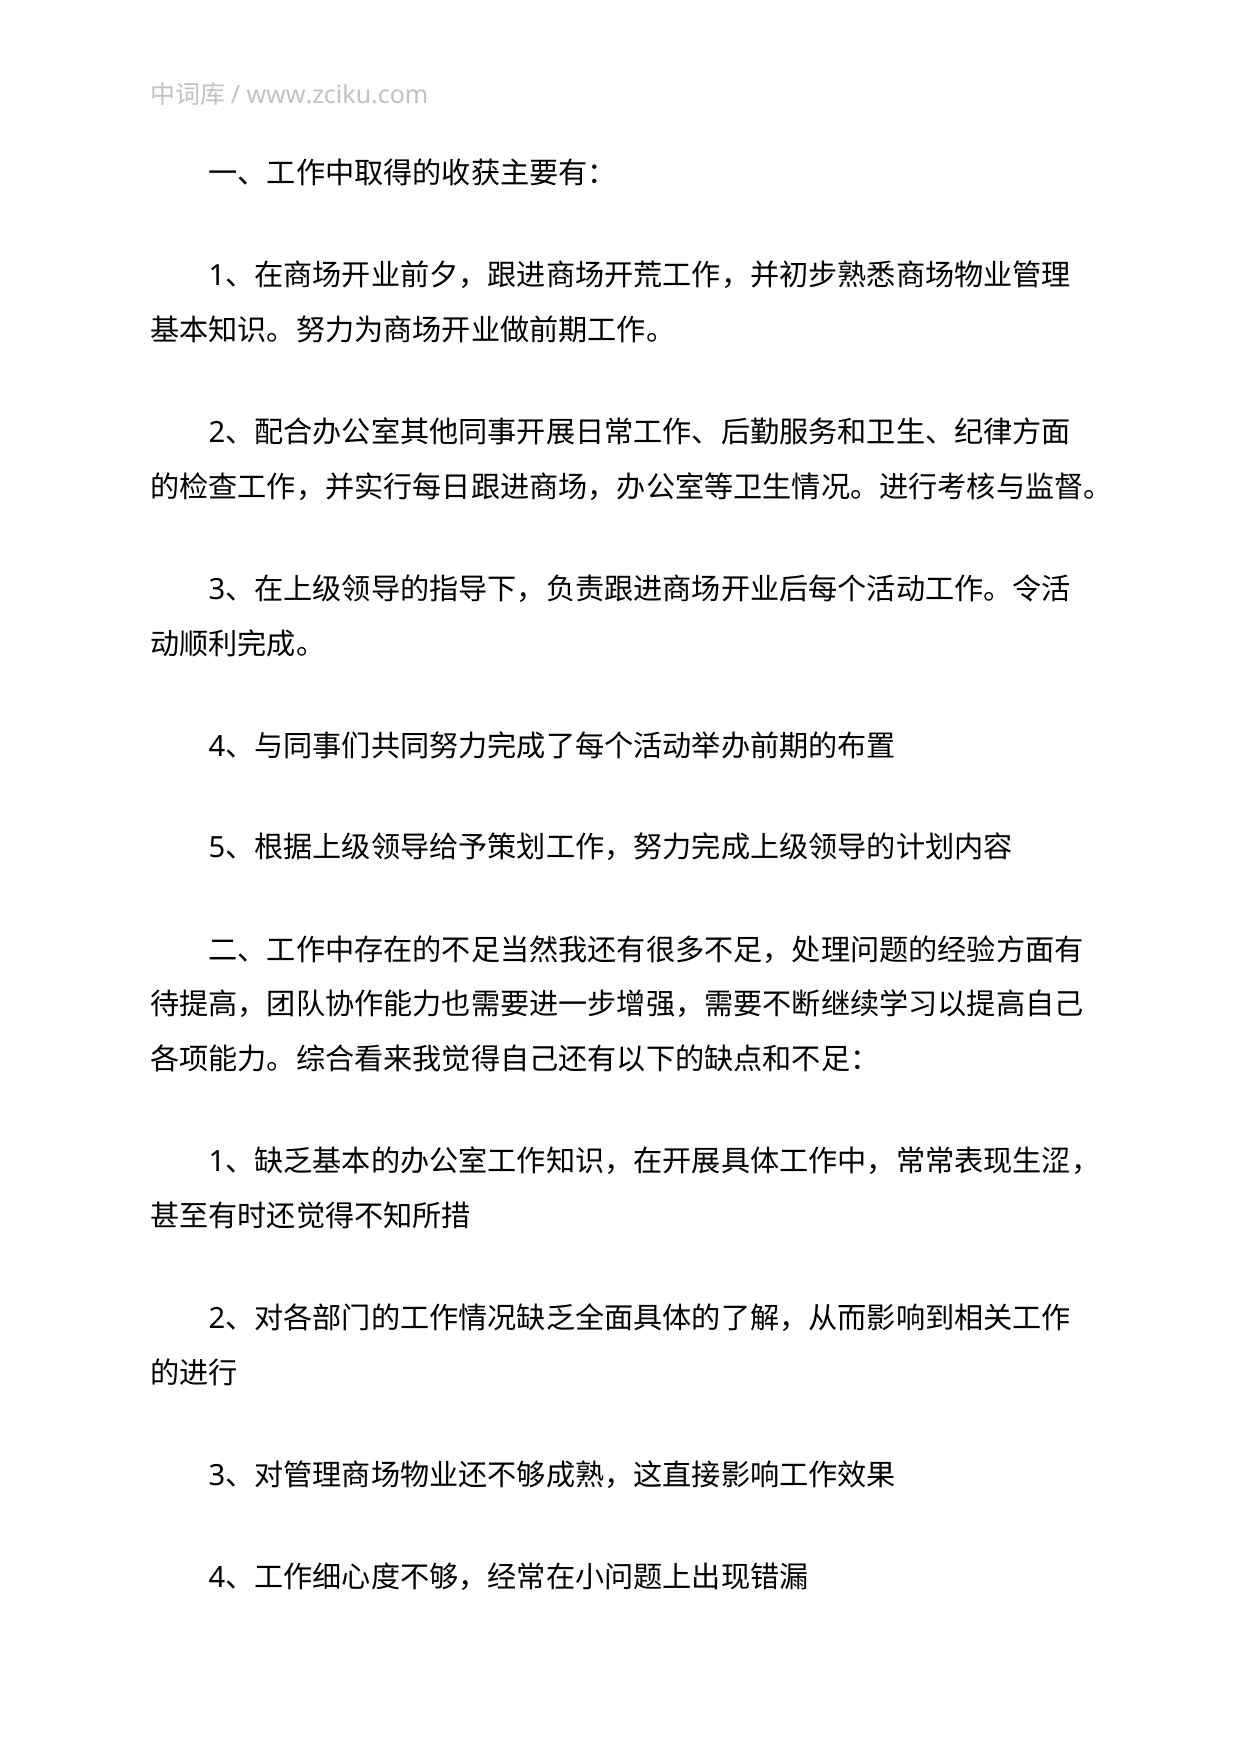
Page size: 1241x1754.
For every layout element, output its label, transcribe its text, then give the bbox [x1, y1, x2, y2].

text 一、工作中取得的收获主要有： [150, 150, 1090, 192]
text 3、在上级领导的指导下，负责跟进商场开业后每个活动工作。令活动顺利完成。 [150, 565, 1090, 663]
text 二、工作中存在的不足当然我还有很多不足，处理问题的经验方面有待提高，团队协作能力也需要进一步增强，需要不断继续学习以提高自己各项能力。综合看来我觉得自己还有以下的缺点和不足： [150, 926, 1090, 1078]
text 4、与同事们共同努力完成了每个活动举办前期的布置 [150, 722, 1090, 764]
text 2、对各部门的工作情况缺乏全面具体的了解，从而影响到相关工作的进行 [150, 1294, 1090, 1392]
text 1、在商场开业前夕，跟进商场开荒工作，并初步熟悉商场物业管理基本知识。努力为商场开业做前期工作。 [150, 252, 1090, 349]
text 1、缺乏基本的办公室工作知识，在开展具体工作中，常常表现生涩，甚至有时还觉得不知所措 [150, 1138, 1090, 1235]
text 4、工作细心度不够，经常在小问题上出现错漏 [150, 1553, 1090, 1596]
text 2、配合办公室其他同事开展日常工作、后勤服务和卫生、纪律方面的检查工作，并实行每日跟进商场，办公室等卫生情况。进行考核与监督。 [150, 408, 1090, 506]
text 3、对管理商场物业还不够成熟，这直接影响工作效果 [150, 1451, 1090, 1493]
text 5、根据上级领导给予策划工作，努力完成上级领导的计划内容 [150, 824, 1090, 866]
